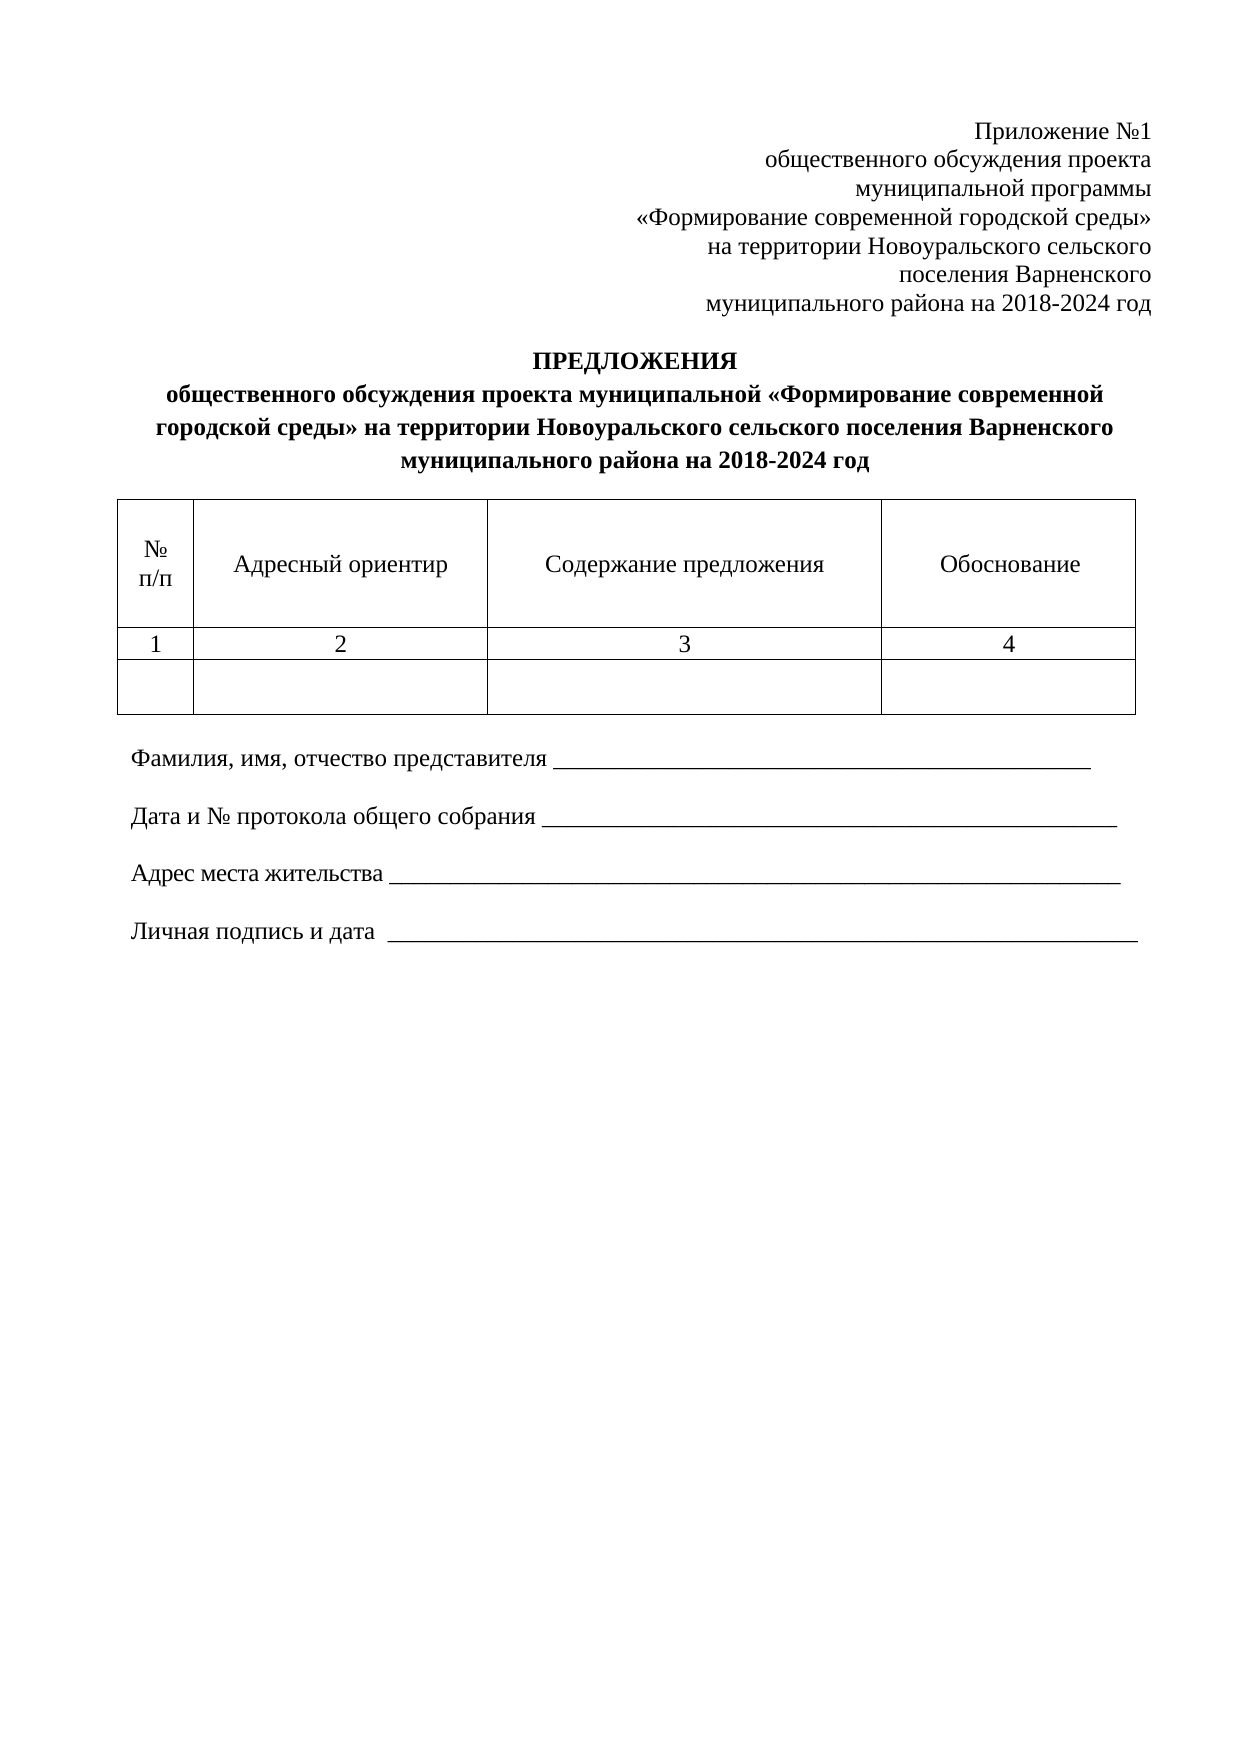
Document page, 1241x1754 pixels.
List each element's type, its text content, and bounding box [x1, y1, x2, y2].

table_cell 1 [118, 628, 193, 659]
table_cell [194, 660, 487, 714]
table_cell [118, 660, 193, 714]
table_cell 3 [488, 628, 881, 659]
text «Формирование современной городской среды» [118, 202, 1152, 231]
text на территории Новоуральского сельского [118, 231, 1152, 259]
table_cell 4 [882, 628, 1135, 659]
text муниципальной программы [118, 173, 1152, 202]
text Приложение №1 [118, 116, 1152, 144]
text ПРЕДЛОЖЕНИЯ общественного обсуждения проекта муниципальной «Формирование современной городской среды» на территории Новоуральского сельского поселения Варненского муниципального района на 2018-2024 год [118, 346, 1152, 474]
text поселения Варненского [118, 259, 1152, 288]
text Дата и № протокола общего собрания ______________________________________________ [131, 801, 1152, 830]
table_cell 2 [194, 628, 487, 659]
text муниципального района на 2018-2024 год [118, 288, 1152, 317]
text Фамилия, имя, отчество представителя ___________________________________________ [131, 743, 1152, 772]
table_cell [882, 660, 1135, 714]
text Адрес места жительства ____________________________________________________________ [131, 858, 1152, 887]
table_header Адресный ориентир [194, 500, 487, 627]
text общественного обсуждения проекта [118, 144, 1152, 173]
table_cell [488, 660, 881, 714]
table_header Обоснование [882, 500, 1135, 627]
table_header Содержание предложения [488, 500, 881, 627]
table_header № п/п [118, 500, 193, 627]
text Личная подпись и дата ____________________________________________________________ [131, 916, 1152, 945]
